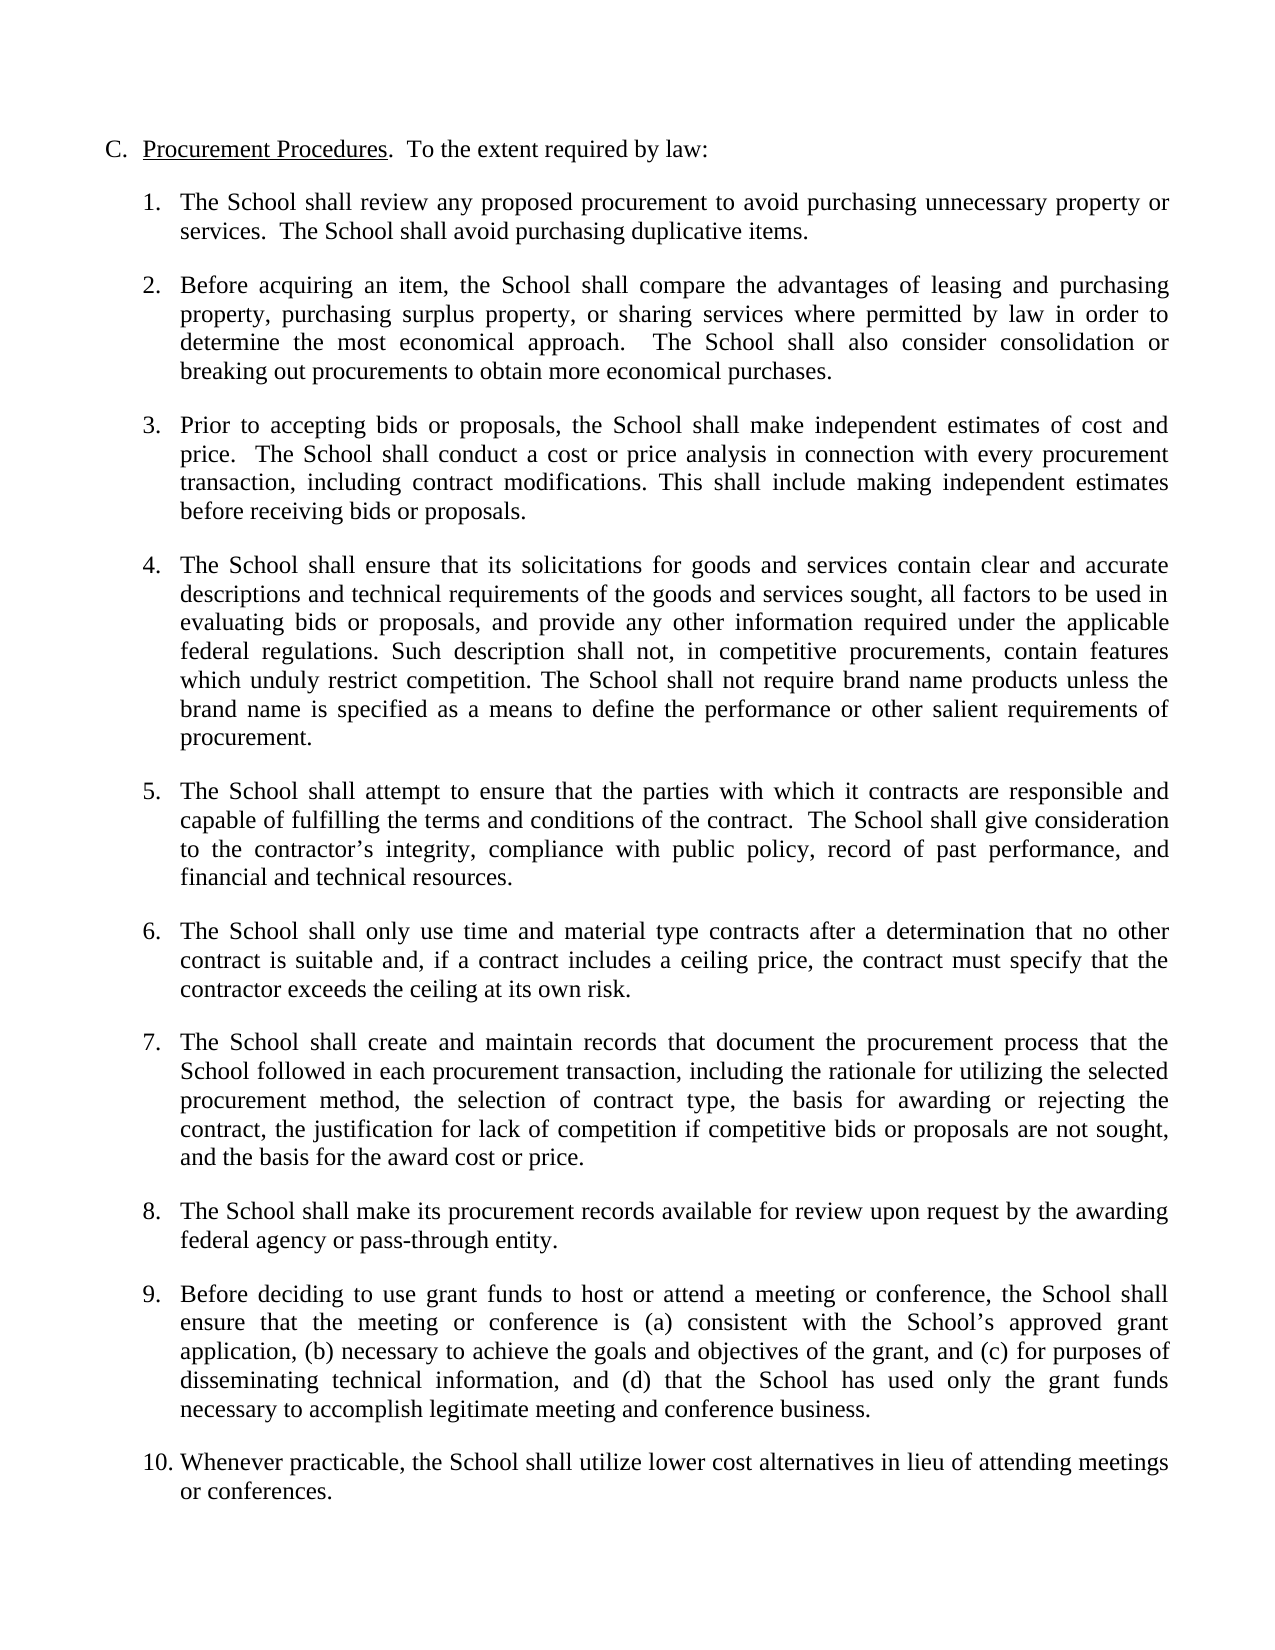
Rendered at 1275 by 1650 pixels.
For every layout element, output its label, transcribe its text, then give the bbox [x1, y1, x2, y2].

list The School shall review any proposed procurement to avoid purchasing unnecessary property or services. The School shall avoid purchasing duplicative items. [142, 187, 1170, 245]
list Before acquiring an item, the School shall compare the advantages of leasing and purchasing property, purchasing surplus property, or sharing services where permitted by law in order to determine the most economical approach. The School shall also consider consolidation or breaking out procurements to obtain more economical purchases. [142, 270, 1170, 385]
list Before deciding to use grant funds to host or attend a meeting or conference, the School shall ensure that the meeting or conference is (a) consistent with the School’s approved grant application, (b) necessary to achieve the goals and objectives of the grant, and (c) for purposes of disseminating technical information, and (d) that the School has used only the grant funds necessary to accomplish legitimate meeting and conference business. [142, 1279, 1170, 1422]
list The School shall only use time and material type contracts after a determination that no other contract is suitable and, if a contract includes a ceiling price, the contract must specify that the contractor exceeds the ceiling at its own risk. [142, 916, 1170, 1002]
list The School shall create and maintain records that document the procurement process that the School followed in each procurement transaction, including the rationale for utilizing the selected procurement method, the selection of contract type, the basis for awarding or rejecting the contract, the justification for lack of competition if competitive bids or proposals are not sought, and the basis for the award cost or price. [142, 1027, 1170, 1171]
text C. Procurement Procedures. To the extent required by law: [105, 134, 1170, 162]
list The School shall attempt to ensure that the parties with which it contracts are responsible and capable of fulfilling the terms and conditions of the contract. The School shall give consideration to the contractor’s integrity, compliance with public policy, record of past performance, and financial and technical resources. [142, 776, 1170, 891]
list The School shall make its procurement records available for review upon request by the awarding federal agency or pass-through entity. [142, 1196, 1170, 1254]
list Whenever practicable, the School shall utilize lower cost alternatives in lieu of attending meetings or conferences. [142, 1447, 1170, 1505]
list The School shall ensure that its solicitations for goods and services contain clear and accurate descriptions and technical requirements of the goods and services sought, all factors to be used in evaluating bids or proposals, and provide any other information required under the applicable federal regulations. Such description shall not, in competitive procurements, contain features which unduly restrict competition. The School shall not require brand name products unless the brand name is specified as a means to define the performance or other salient requirements of procurement. [142, 550, 1170, 751]
list Prior to accepting bids or proposals, the School shall make independent estimates of cost and price. The School shall conduct a cost or price analysis in connection with every procurement transaction, including contract modifications. This shall include making independent estimates before receiving bids or proposals. [142, 410, 1170, 525]
